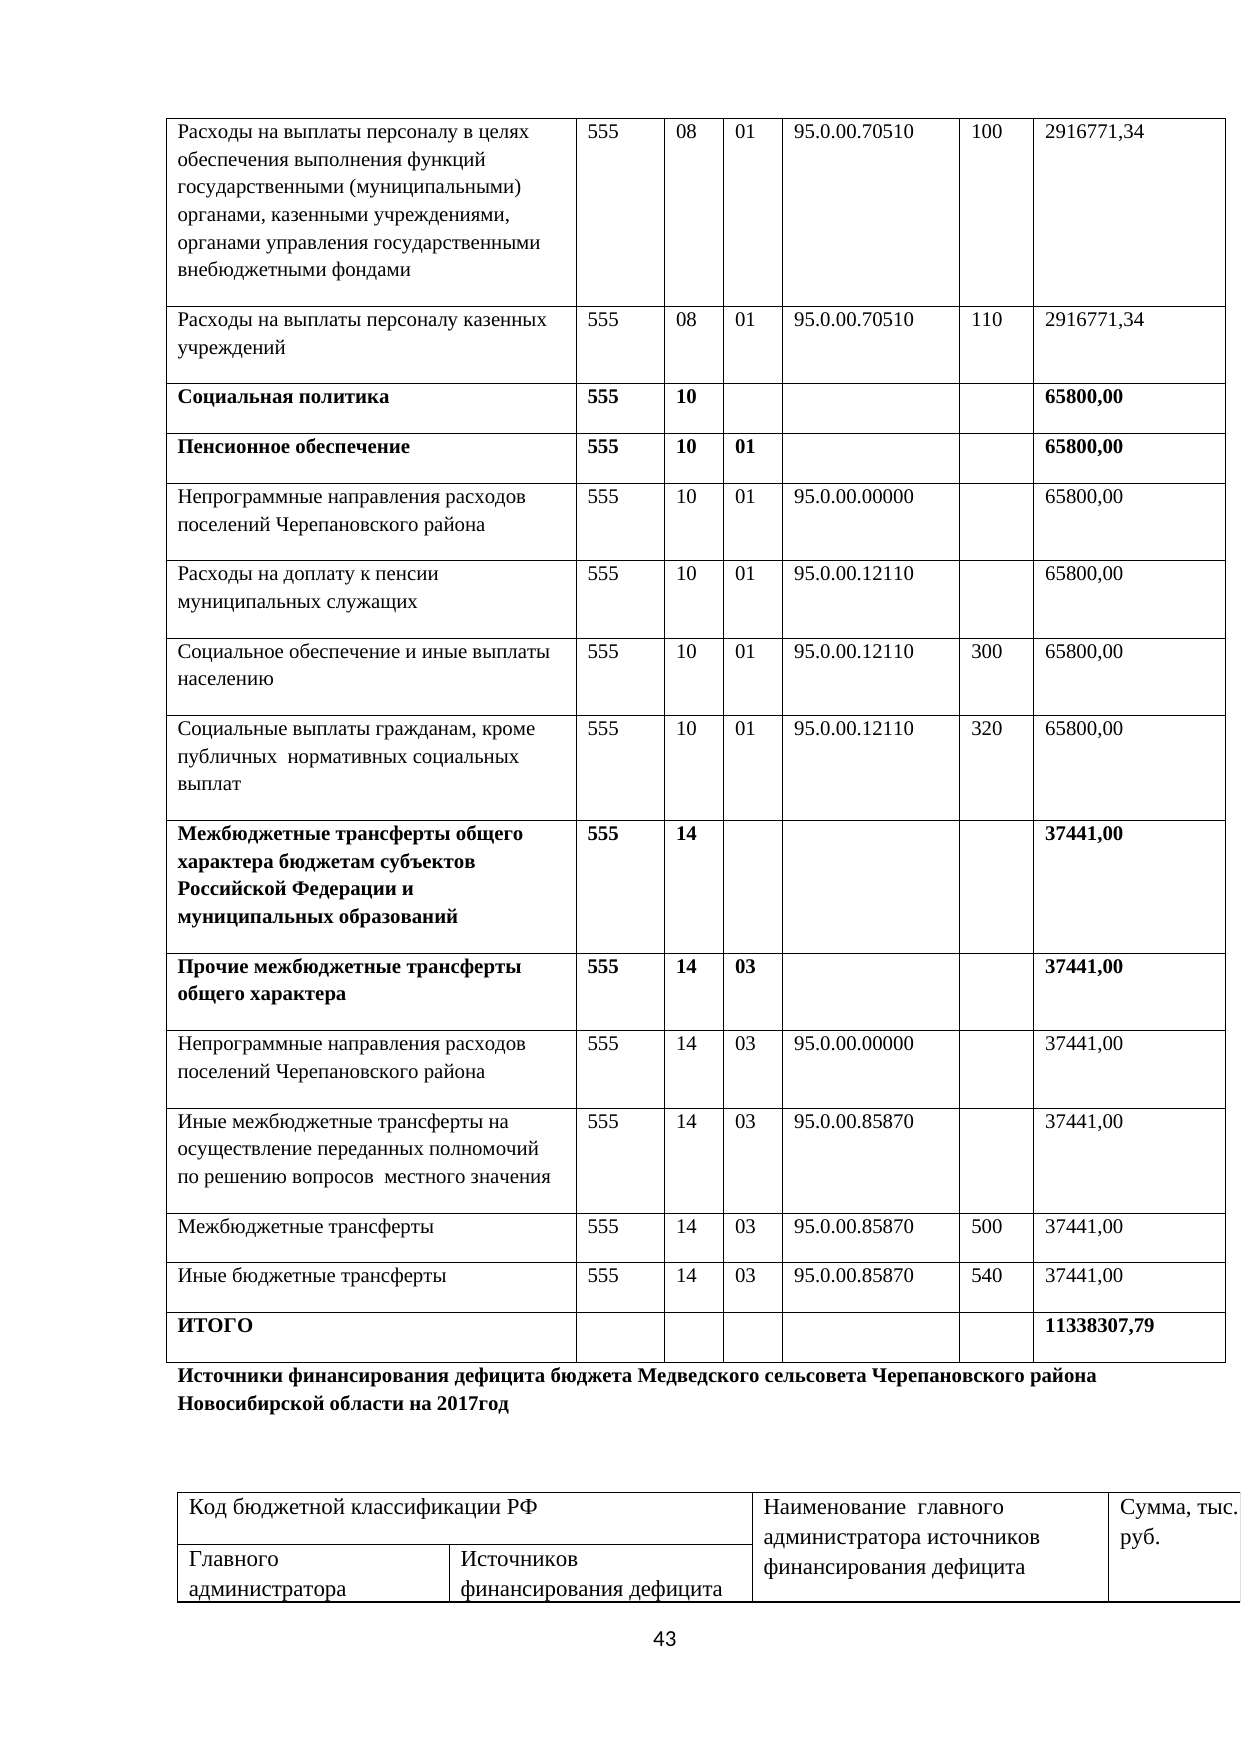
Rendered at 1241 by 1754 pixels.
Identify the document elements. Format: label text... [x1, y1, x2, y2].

text Источники финансирования дефицита бюджета Медведского сельсовета Черепановского района Новосибирской области на 2017год [177, 1363, 1152, 1414]
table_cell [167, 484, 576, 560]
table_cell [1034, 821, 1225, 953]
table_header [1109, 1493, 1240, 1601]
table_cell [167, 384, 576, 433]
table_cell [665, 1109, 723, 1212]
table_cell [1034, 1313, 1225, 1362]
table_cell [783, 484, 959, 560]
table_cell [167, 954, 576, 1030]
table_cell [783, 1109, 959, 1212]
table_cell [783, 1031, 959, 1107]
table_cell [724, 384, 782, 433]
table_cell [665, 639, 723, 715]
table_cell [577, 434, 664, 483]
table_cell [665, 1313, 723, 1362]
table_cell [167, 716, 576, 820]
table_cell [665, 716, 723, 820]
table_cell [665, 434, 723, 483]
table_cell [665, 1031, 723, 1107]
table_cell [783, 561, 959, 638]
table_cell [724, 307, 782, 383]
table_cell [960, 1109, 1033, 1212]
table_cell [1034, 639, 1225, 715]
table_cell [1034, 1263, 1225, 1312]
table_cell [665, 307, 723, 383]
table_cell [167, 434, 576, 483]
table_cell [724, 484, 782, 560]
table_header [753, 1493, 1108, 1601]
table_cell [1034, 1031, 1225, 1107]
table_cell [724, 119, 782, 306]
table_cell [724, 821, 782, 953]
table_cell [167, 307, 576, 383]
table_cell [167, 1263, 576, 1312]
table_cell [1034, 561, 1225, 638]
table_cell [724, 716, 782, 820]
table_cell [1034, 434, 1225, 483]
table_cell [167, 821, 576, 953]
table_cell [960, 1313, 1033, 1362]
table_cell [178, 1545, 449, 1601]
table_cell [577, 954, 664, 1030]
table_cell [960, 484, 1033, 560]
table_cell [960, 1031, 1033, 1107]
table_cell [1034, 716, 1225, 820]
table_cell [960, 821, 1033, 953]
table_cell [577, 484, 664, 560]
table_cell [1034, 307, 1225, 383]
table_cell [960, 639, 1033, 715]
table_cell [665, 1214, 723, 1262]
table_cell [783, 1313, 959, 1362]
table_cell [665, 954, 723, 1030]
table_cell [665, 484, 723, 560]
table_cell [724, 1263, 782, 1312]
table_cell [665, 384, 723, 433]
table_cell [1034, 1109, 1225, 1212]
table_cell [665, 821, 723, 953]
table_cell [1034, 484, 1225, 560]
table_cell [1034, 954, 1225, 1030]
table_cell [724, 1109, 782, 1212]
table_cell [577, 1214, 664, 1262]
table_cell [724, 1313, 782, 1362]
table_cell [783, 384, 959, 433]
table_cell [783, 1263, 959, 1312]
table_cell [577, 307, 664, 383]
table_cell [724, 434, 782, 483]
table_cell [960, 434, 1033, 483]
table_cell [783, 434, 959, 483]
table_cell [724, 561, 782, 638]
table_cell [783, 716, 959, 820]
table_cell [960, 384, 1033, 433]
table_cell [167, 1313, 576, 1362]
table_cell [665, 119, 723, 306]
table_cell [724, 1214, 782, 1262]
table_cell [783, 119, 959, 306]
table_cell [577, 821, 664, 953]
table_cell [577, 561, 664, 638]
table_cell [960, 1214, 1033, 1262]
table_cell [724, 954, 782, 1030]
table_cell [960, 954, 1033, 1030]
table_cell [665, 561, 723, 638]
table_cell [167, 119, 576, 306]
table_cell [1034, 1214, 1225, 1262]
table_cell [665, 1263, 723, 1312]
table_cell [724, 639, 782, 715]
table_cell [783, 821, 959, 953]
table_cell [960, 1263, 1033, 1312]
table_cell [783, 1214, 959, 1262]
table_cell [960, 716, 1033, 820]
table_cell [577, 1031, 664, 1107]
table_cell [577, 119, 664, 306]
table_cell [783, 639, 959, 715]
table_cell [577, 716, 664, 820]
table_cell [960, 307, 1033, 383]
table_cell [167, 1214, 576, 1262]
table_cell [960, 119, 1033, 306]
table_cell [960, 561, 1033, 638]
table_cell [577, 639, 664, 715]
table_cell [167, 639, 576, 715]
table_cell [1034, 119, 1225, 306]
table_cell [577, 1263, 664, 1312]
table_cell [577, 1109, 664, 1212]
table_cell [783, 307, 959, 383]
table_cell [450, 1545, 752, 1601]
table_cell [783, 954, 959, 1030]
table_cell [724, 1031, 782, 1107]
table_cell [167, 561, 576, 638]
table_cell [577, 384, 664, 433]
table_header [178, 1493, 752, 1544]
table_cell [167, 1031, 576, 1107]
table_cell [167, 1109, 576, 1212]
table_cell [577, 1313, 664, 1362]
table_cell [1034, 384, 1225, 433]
